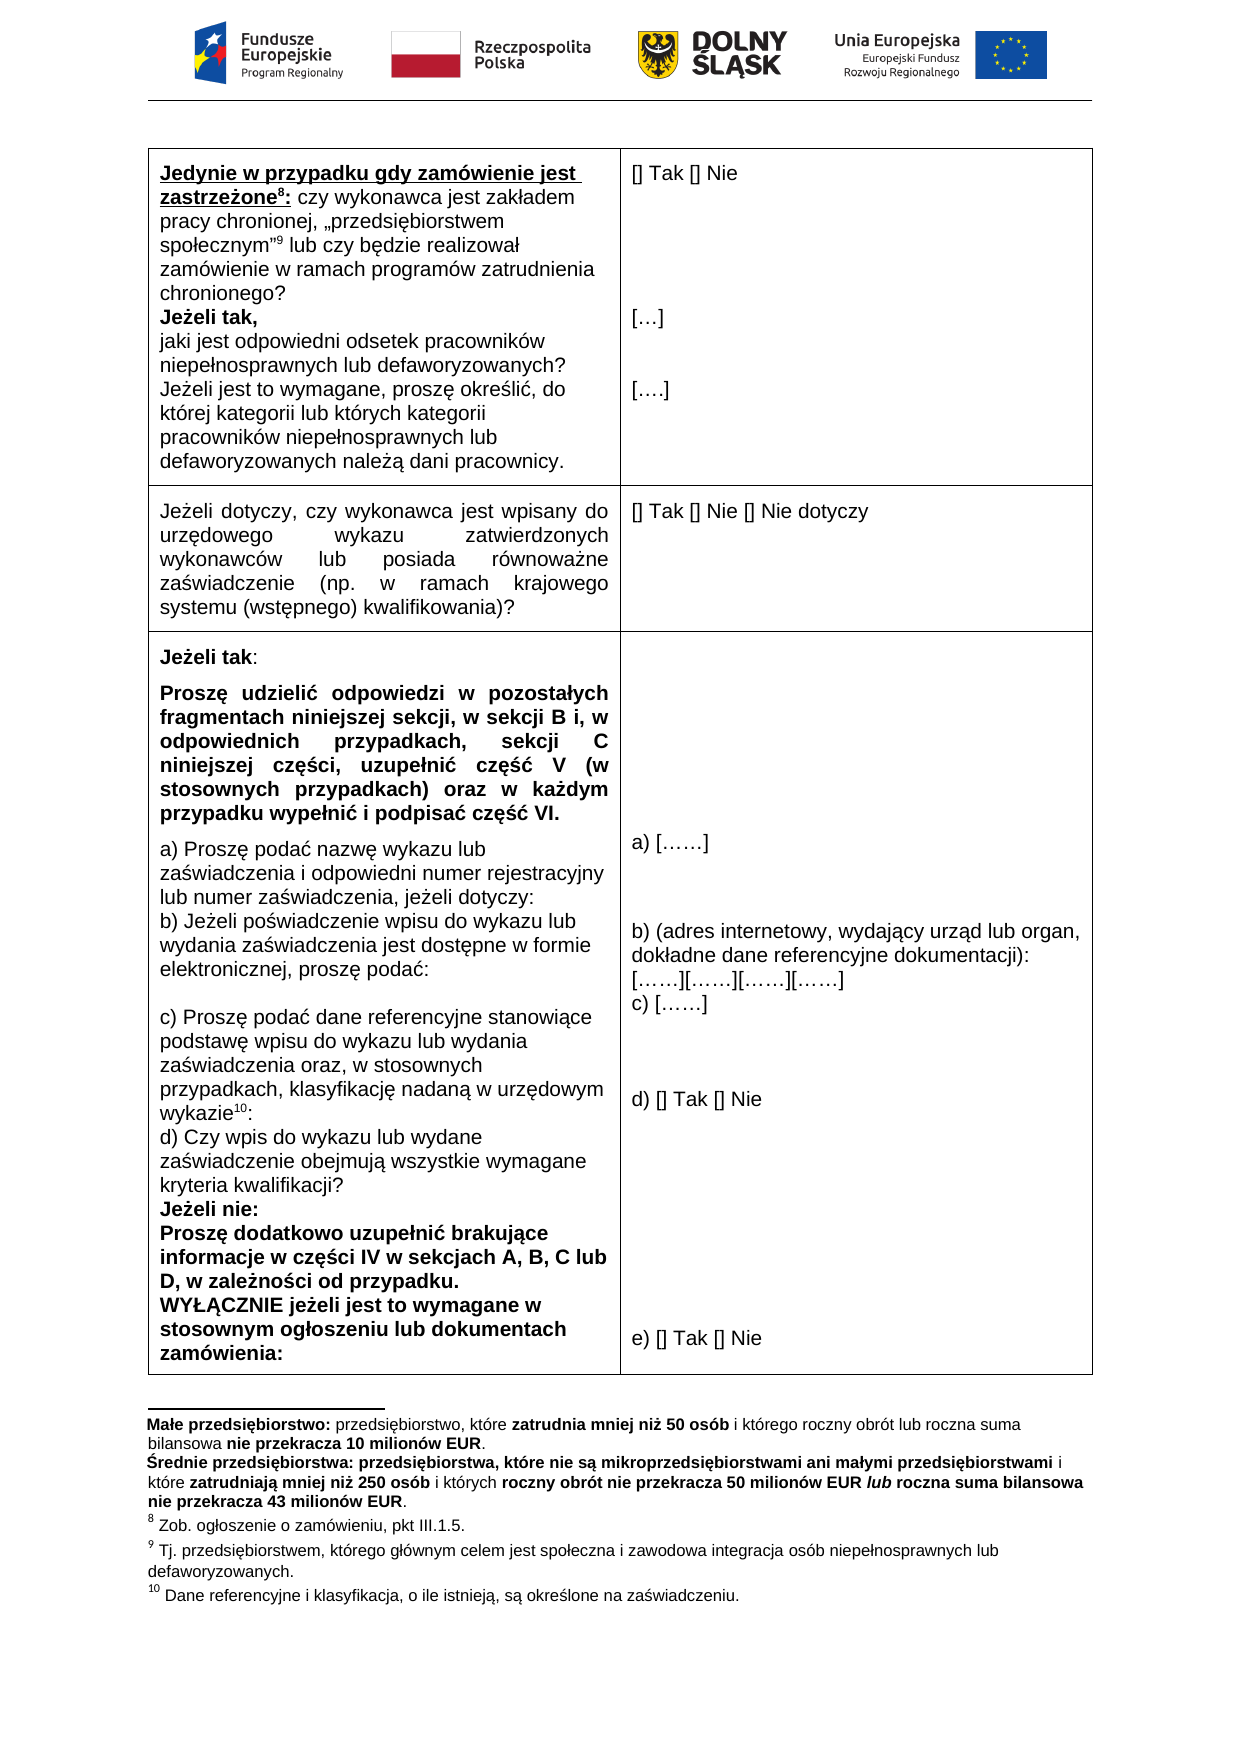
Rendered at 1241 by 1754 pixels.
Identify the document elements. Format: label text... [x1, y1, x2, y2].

table_cell [] Tak [] Nie [] Nie dotyczy [621, 486, 1092, 631]
table_cell Jeżeli dotyczy, czy wykonawca jest wpisany do urzędowego wykazu zatwierdzonych wykonawców lub posiada równoważne zaświadczenie (np. w ramach krajowego systemu (wstępnego) kwalifikowania)? [149, 486, 620, 631]
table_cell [621, 632, 1092, 1374]
table_cell [] Tak [] Nie […] [….] [621, 149, 1092, 485]
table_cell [149, 632, 620, 1374]
table_cell Jedynie w przypadku gdy zamówienie jest zastrzeżone: czy wykonawca jest zakładem pracy chronionej, „przedsiębiorstwem społecznym” lub czy będzie realizował zamówienie w ramach programów zatrudnienia chronionego? Jeżeli tak, jaki jest odpowiedni odsetek pracowników niepełnosprawnych lub defaworyzowanych? Jeżeli jest to wymagane, proszę określić, do której kategorii lub których kategorii pracowników niepełnosprawnych lub defaworyzowanych należą dani pracownicy. [149, 149, 620, 485]
